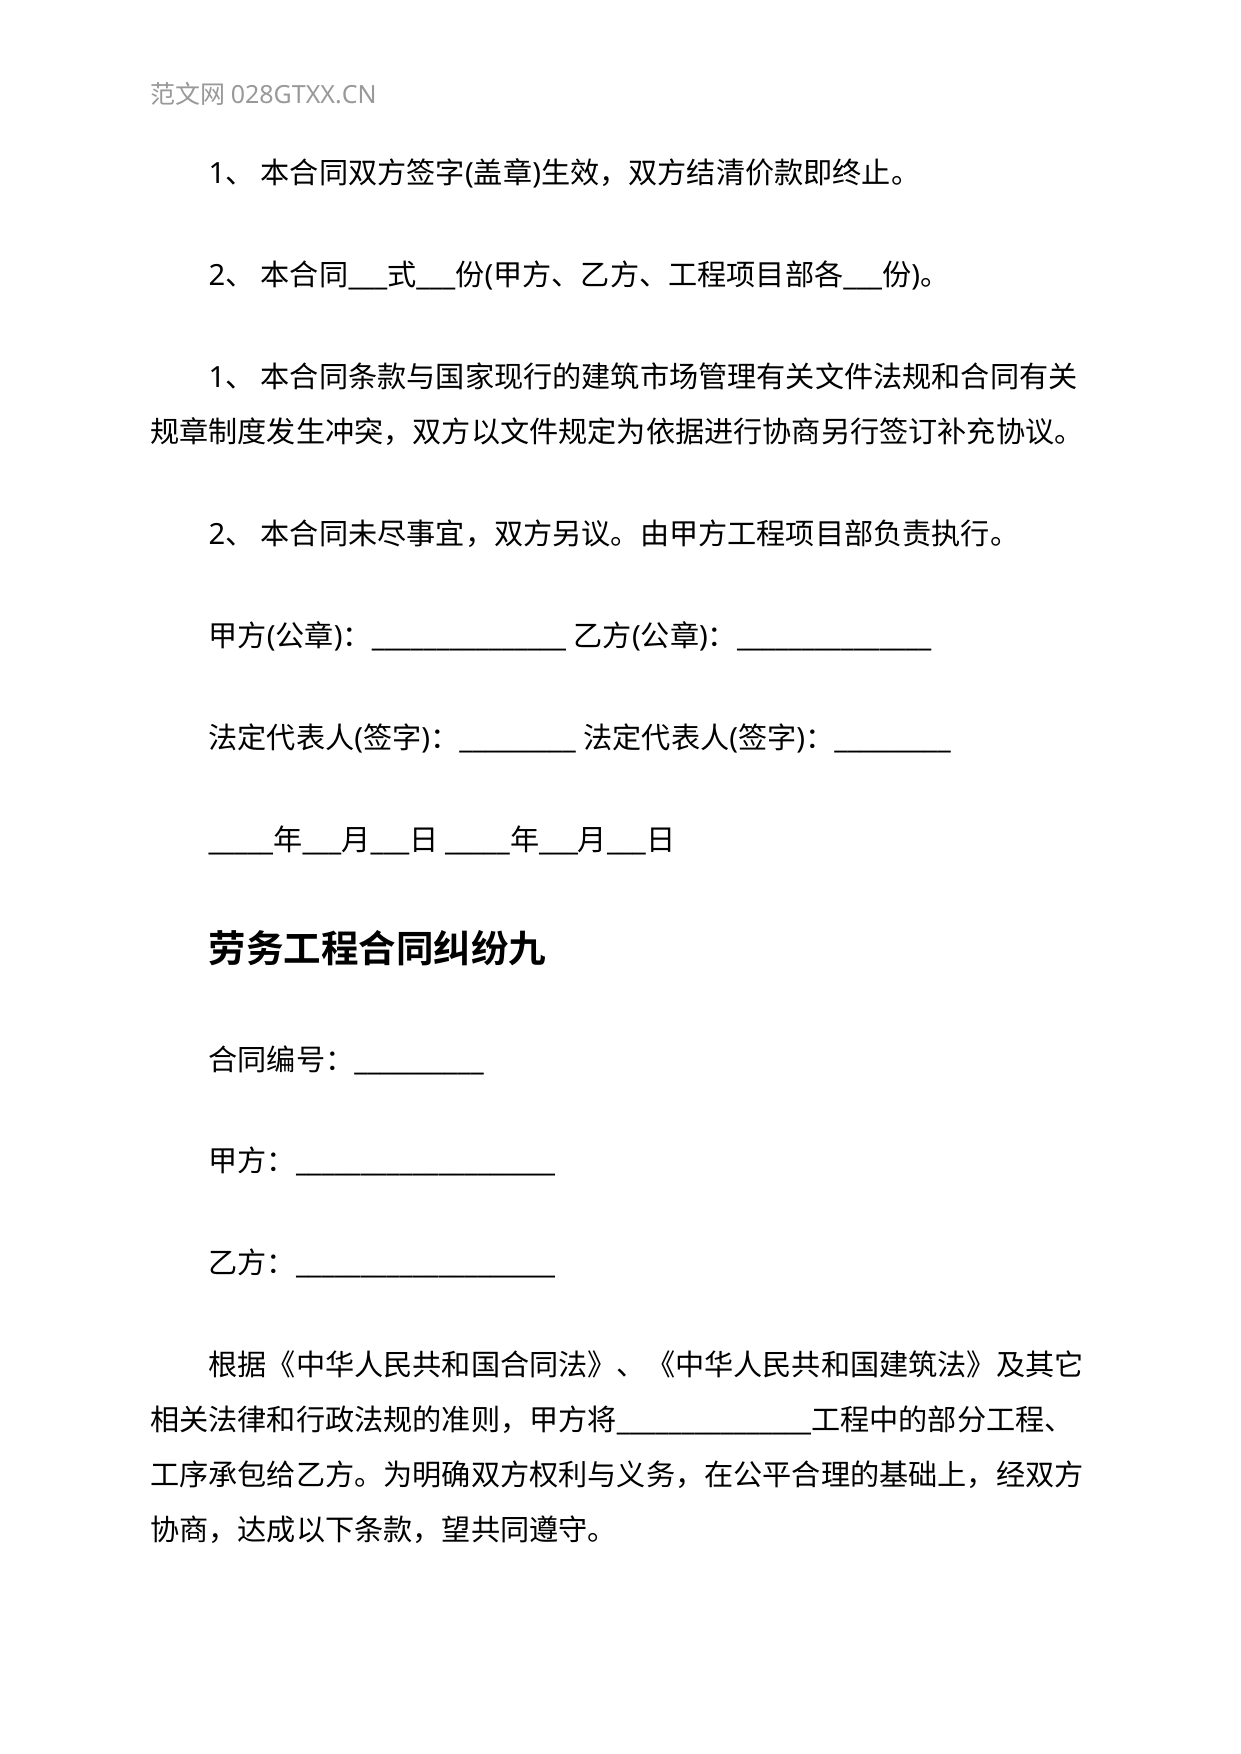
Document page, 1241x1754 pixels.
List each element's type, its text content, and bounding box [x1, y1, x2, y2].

text 甲方(公章)：_______________ 乙方(公章)：_______________ [150, 613, 1090, 655]
text 合同编号：__________ [150, 1036, 1090, 1078]
text 根据《中华人民共和国合同法》、《中华人民共和国建筑法》及其它相关法律和行政法规的准则，甲方将_______________工程中的部分工程、工序承包给乙方。为明确双方权利与义务，在公平合理的基础上，经双方协商，达成以下条款，望共同遵守。 [150, 1342, 1090, 1549]
text 2、 本合同___式___份(甲方、乙方、工程项目部各___份)。 [150, 252, 1090, 294]
text 1、 本合同条款与国家现行的建筑市场管理有关文件法规和合同有关规章制度发生冲突，双方以文件规定为依据进行协商另行签订补充协议。 [150, 354, 1090, 451]
text 乙方：____________________ [150, 1240, 1090, 1282]
text 2、 本合同未尽事宜，双方另议。由甲方工程项目部负责执行。 [150, 511, 1090, 553]
text 劳务工程合同纠纷九 [150, 919, 1090, 973]
text 甲方：____________________ [150, 1138, 1090, 1180]
text 1、 本合同双方签字(盖章)生效，双方结清价款即终止。 [150, 150, 1090, 192]
text 法定代表人(签字)：_________ 法定代表人(签字)：_________ [150, 715, 1090, 757]
text _____年___月___日 _____年___月___日 [150, 817, 1090, 859]
